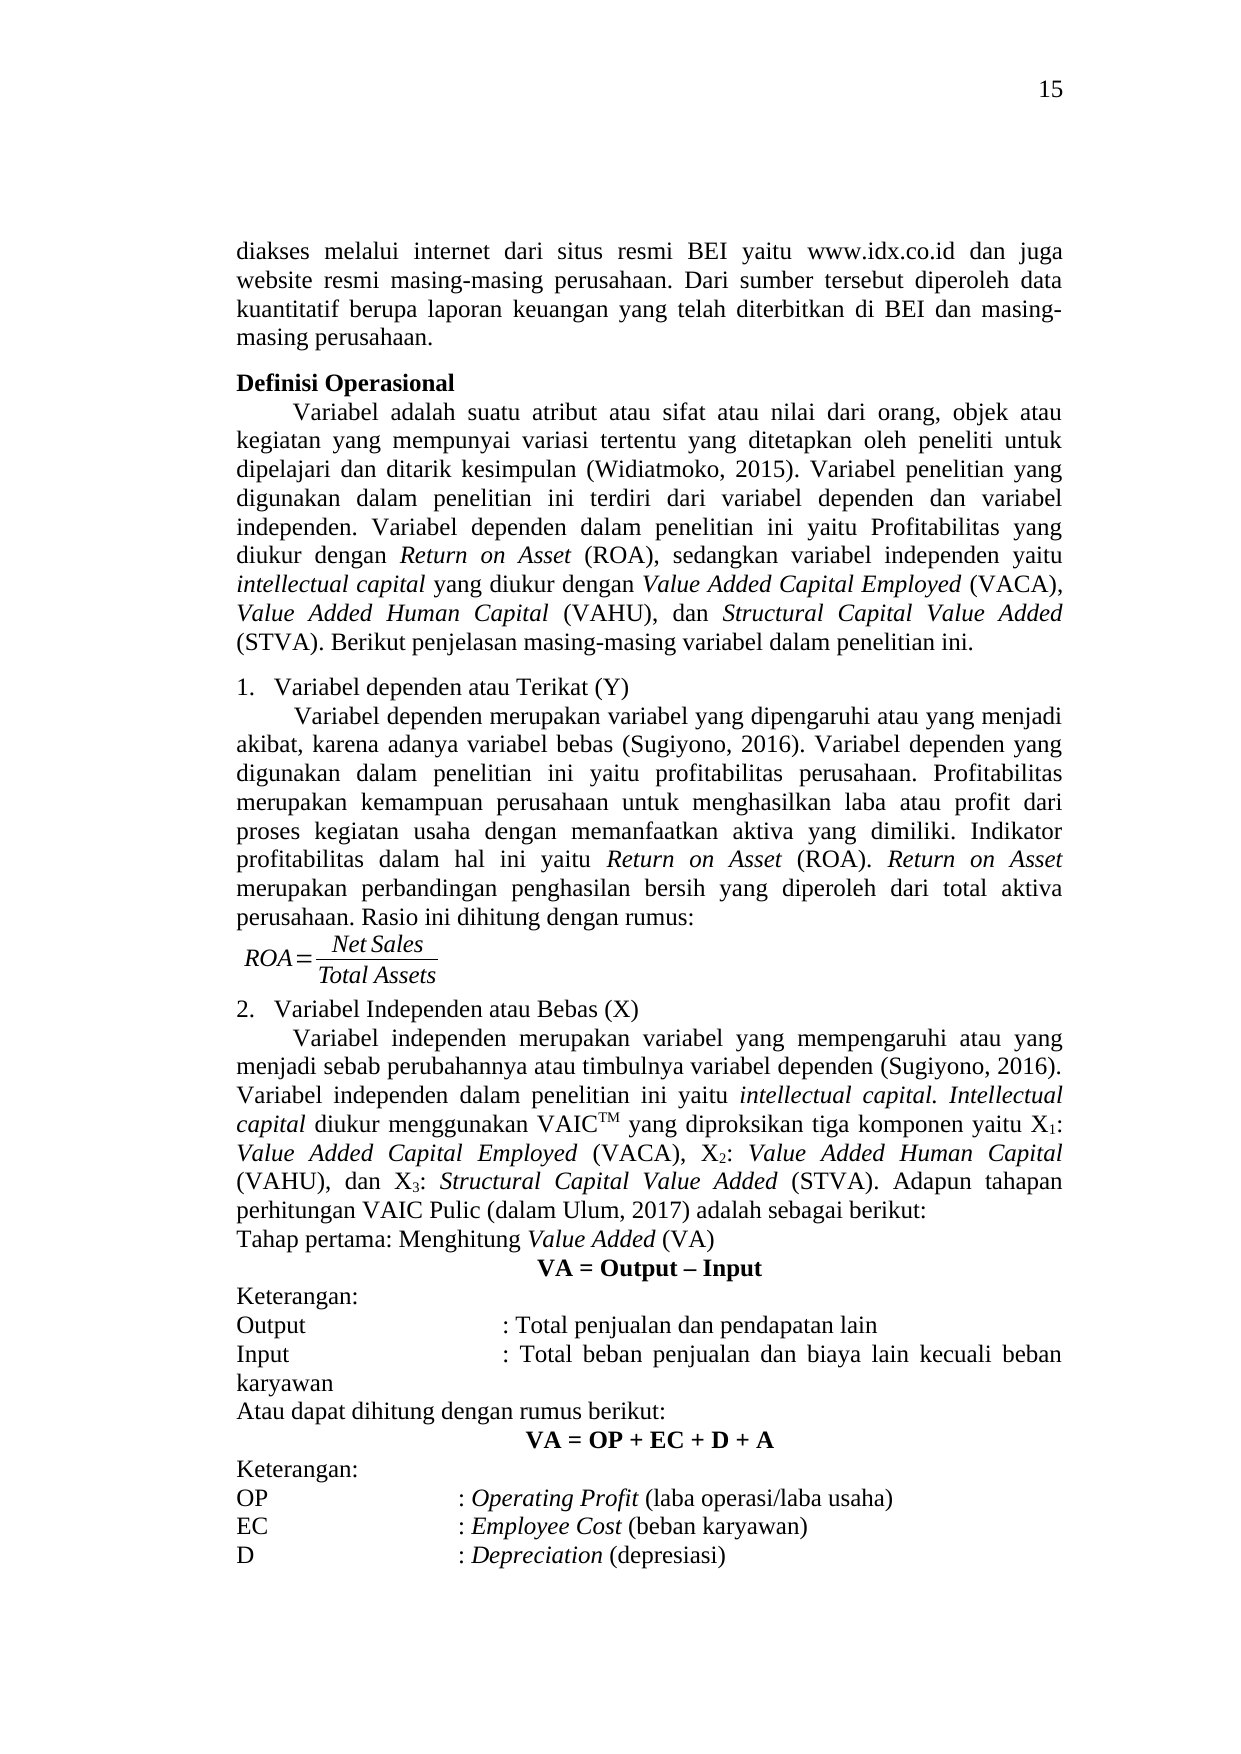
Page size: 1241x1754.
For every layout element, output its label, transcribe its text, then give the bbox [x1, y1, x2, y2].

text D : Depreciation (depresiasi) [236, 1540, 1063, 1569]
text Tahap pertama: Menghitung Value Added (VA) [236, 1224, 1063, 1253]
text Atau dapat dihitung dengan rumus berikut: [236, 1396, 1063, 1425]
subtitle Variabel dependen atau Terikat (Y) [236, 672, 1063, 701]
text Variabel adalah suatu atribut atau sifat atau nilai dari orang, objek atau kegiatan yang mempunyai variasi tertentu yang ditetapkan oleh peneliti untuk dipelajari dan ditarik kesimpulan (Widiatmoko, 2015). Variabel penelitian yang digunakan dalam penelitian ini terdiri dari variabel dependen dan variabel independen. Variabel dependen dalam penelitian ini yaitu Profitabilitas yang diukur dengan Return on Asset (ROA), sedangkan variabel independen yaitu intellectual capital yang diukur dengan Value Added Capital Employed (VACA), Value Added Human Capital (VAHU), dan Structural Capital Value Added (STVA). Berikut penjelasan masing-masing variabel dalam penelitian ini. [236, 397, 1063, 655]
text VA = OP + EC + D + A [236, 1425, 1063, 1454]
text OP : Operating Profit (laba operasi/laba usaha) [236, 1483, 1063, 1511]
subtitle Variabel Independen atau Bebas (X) [236, 994, 1063, 1023]
text Keterangan: [236, 1281, 1063, 1310]
text Variabel independen merupakan variabel yang mempengaruhi atau yang menjadi sebab perubahannya atau timbulnya variabel dependen (Sugiyono, 2016). Variabel independen dalam penelitian ini yaitu intellectual capital. Intellectual capital diukur menggunakan VAICTM yang diproksikan tiga komponen yaitu X1: Value Added Capital Employed (VACA), X2: Value Added Human Capital (VAHU), dan X3: Structural Capital Value Added (STVA). Adapun tahapan perhitungan VAIC Pulic (dalam Ulum, 2017) adalah sebagai berikut: [236, 1023, 1063, 1224]
text Output : Total penjualan dan pendapatan lain [236, 1310, 1063, 1339]
text Variabel dependen merupakan variabel yang dipengaruhi atau yang menjadi akibat, karena adanya variabel bebas (Sugiyono, 2016). Variabel dependen yang digunakan dalam penelitian ini yaitu profitabilitas perusahaan. Profitabilitas merupakan kemampuan perusahaan untuk menghasilkan laba atau profit dari proses kegiatan usaha dengan memanfaatkan aktiva yang dimiliki. Indikator profitabilitas dalam hal ini yaitu Return on Asset (ROA). Return on Asset merupakan perbandingan penghasilan bersih yang diperoleh dari total aktiva perusahaan. Rasio ini dihitung dengan rumus: [236, 701, 1063, 931]
text Keterangan: [236, 1454, 1063, 1483]
text Input : Total beban penjualan dan biaya lain kecuali beban karyawan [236, 1339, 1063, 1396]
text VA = Output – Input [236, 1253, 1063, 1281]
text EC : Employee Cost (beban karyawan) [236, 1511, 1063, 1540]
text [236, 236, 1063, 351]
subtitle Definisi Operasional [236, 368, 1063, 397]
